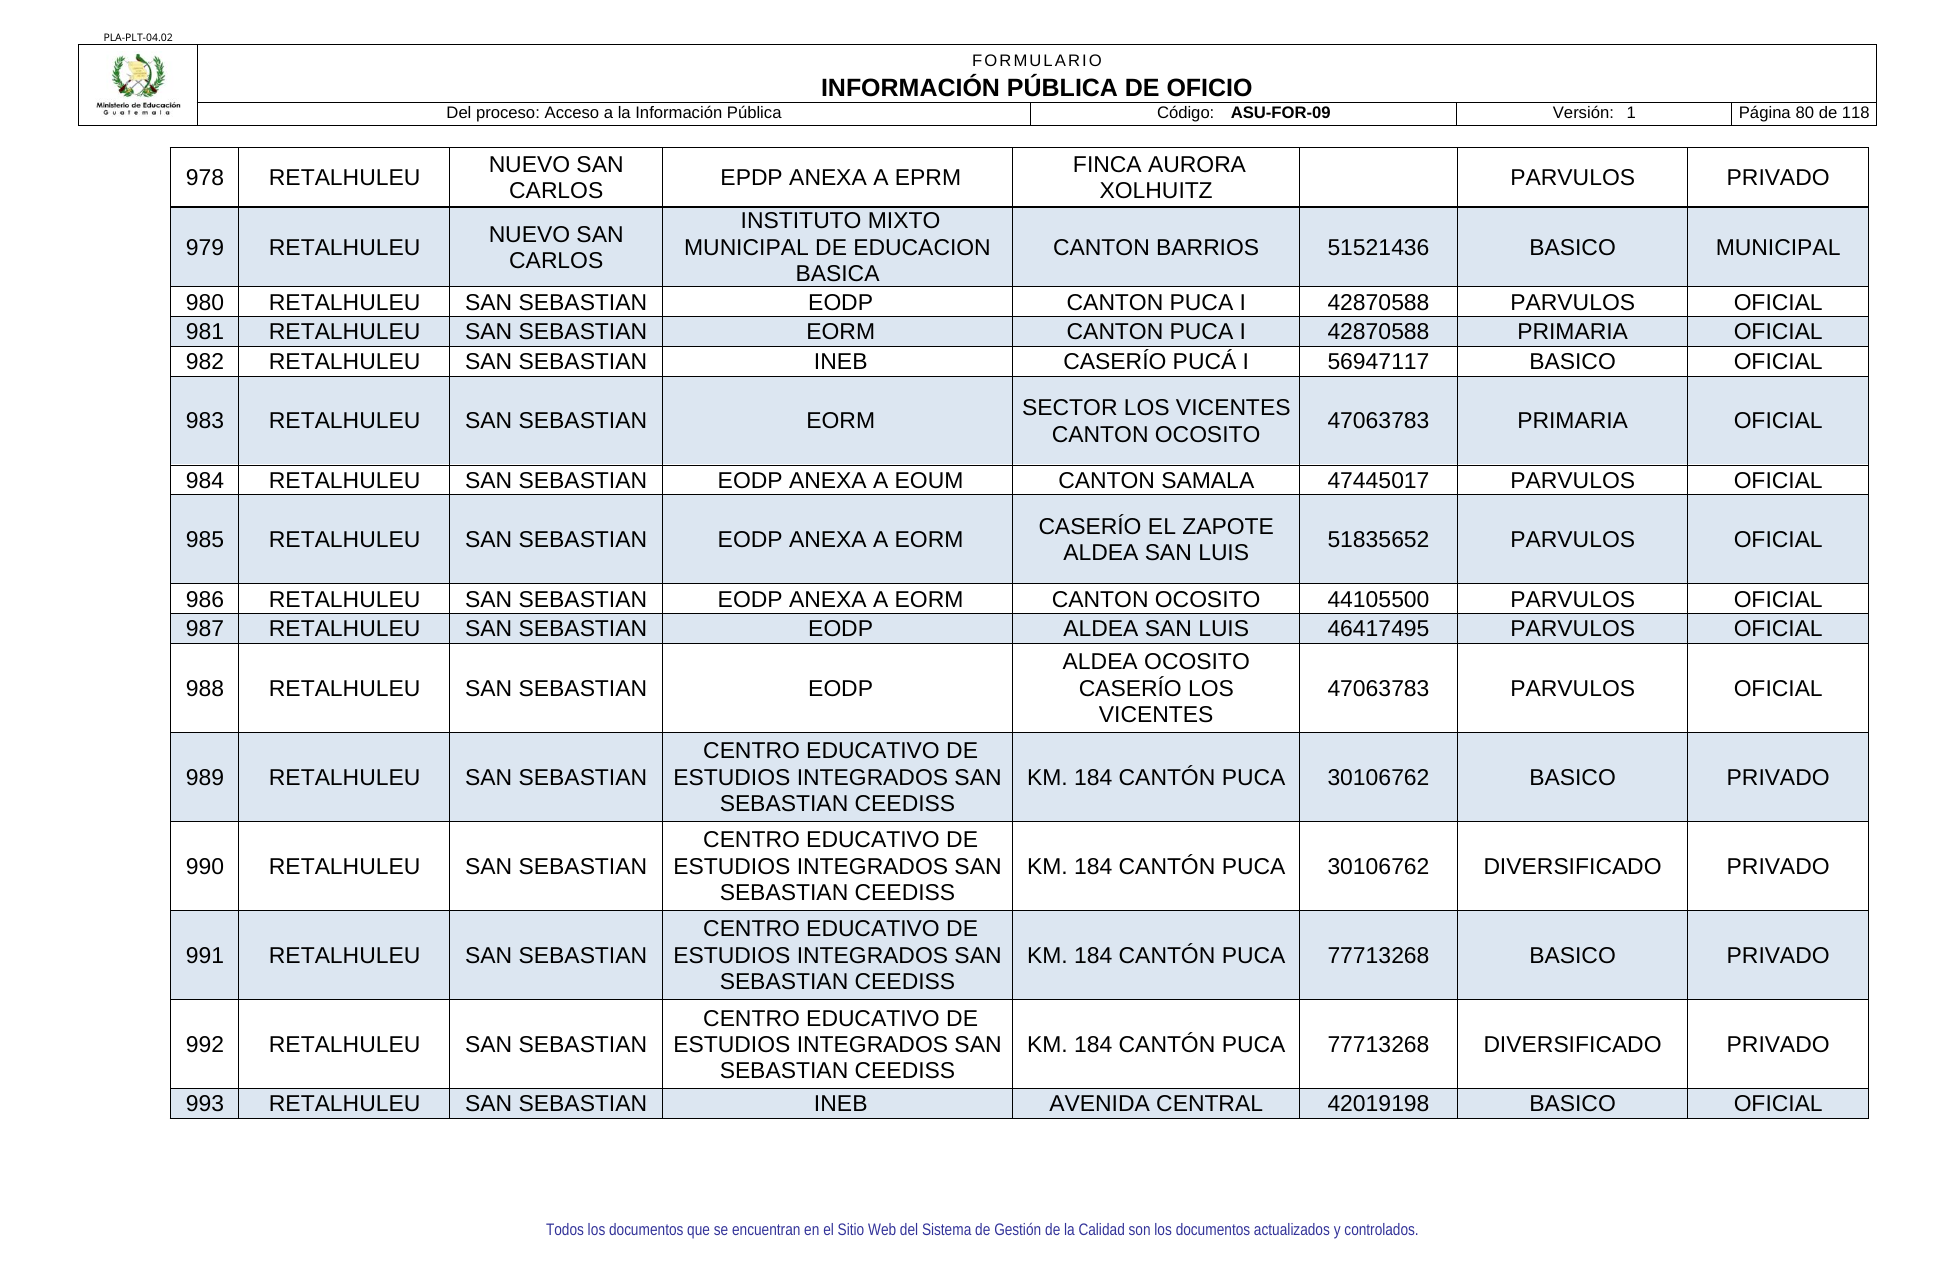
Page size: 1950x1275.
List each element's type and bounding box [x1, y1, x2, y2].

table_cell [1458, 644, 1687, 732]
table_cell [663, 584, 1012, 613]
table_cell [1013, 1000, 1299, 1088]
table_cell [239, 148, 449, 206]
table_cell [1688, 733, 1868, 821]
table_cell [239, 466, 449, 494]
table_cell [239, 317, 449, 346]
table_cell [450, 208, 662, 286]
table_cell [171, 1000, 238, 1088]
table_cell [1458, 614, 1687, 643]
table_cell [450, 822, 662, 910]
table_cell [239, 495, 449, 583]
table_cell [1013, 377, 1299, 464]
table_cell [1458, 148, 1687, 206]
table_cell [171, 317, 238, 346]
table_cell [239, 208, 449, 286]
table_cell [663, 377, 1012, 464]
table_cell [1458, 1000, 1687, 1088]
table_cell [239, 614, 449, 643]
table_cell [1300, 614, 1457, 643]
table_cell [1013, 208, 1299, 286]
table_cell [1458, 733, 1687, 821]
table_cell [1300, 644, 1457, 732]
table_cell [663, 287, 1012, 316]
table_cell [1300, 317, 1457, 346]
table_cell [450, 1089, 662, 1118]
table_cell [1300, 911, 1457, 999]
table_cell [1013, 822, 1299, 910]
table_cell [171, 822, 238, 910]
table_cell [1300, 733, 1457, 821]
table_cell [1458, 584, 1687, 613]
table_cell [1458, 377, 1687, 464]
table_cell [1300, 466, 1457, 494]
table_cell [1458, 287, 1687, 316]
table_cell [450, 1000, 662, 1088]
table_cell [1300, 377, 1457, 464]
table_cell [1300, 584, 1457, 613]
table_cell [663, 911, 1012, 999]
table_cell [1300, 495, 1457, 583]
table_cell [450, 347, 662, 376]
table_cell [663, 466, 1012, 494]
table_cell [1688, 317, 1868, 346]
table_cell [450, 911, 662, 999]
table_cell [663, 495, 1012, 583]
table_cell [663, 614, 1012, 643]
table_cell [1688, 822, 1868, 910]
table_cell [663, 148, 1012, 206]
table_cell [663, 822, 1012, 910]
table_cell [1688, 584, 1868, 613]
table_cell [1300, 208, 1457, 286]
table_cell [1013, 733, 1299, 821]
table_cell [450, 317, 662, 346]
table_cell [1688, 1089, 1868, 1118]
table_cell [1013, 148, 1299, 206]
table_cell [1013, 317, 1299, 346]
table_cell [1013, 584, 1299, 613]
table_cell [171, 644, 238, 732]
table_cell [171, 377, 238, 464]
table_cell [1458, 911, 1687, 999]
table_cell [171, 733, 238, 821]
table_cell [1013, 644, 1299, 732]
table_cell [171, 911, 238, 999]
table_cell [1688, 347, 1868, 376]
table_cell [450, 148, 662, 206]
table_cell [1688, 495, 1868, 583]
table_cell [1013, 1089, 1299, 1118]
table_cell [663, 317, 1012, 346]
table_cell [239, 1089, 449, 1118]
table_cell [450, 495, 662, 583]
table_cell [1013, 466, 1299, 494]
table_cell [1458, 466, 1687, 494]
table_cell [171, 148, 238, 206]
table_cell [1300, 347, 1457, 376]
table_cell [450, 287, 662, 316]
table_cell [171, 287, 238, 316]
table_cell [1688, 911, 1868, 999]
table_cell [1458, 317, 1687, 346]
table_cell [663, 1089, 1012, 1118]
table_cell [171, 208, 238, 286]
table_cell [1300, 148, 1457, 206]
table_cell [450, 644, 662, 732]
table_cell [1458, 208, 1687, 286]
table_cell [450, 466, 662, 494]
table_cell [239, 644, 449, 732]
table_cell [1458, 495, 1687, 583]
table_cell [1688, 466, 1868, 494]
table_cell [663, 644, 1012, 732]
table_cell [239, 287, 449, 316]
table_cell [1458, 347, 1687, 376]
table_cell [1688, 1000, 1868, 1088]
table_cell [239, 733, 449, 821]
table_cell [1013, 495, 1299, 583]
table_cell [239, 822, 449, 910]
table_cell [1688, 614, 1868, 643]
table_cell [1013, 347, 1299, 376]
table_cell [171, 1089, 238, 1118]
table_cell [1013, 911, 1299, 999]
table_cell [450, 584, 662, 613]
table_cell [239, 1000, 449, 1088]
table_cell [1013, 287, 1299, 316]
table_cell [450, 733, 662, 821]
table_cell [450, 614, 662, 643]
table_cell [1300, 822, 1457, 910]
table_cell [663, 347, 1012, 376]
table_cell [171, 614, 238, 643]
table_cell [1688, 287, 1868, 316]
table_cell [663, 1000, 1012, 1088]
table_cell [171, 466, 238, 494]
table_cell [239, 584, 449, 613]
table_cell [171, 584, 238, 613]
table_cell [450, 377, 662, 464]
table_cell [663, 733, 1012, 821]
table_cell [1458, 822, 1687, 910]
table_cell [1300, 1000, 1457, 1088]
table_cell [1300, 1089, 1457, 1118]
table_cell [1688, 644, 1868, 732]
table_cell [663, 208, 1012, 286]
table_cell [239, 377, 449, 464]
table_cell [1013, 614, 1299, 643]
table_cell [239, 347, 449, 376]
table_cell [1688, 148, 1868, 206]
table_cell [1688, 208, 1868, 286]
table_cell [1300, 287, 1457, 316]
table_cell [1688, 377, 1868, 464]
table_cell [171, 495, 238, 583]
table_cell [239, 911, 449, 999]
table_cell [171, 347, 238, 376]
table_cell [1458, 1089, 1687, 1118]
picture [95, 51, 181, 117]
